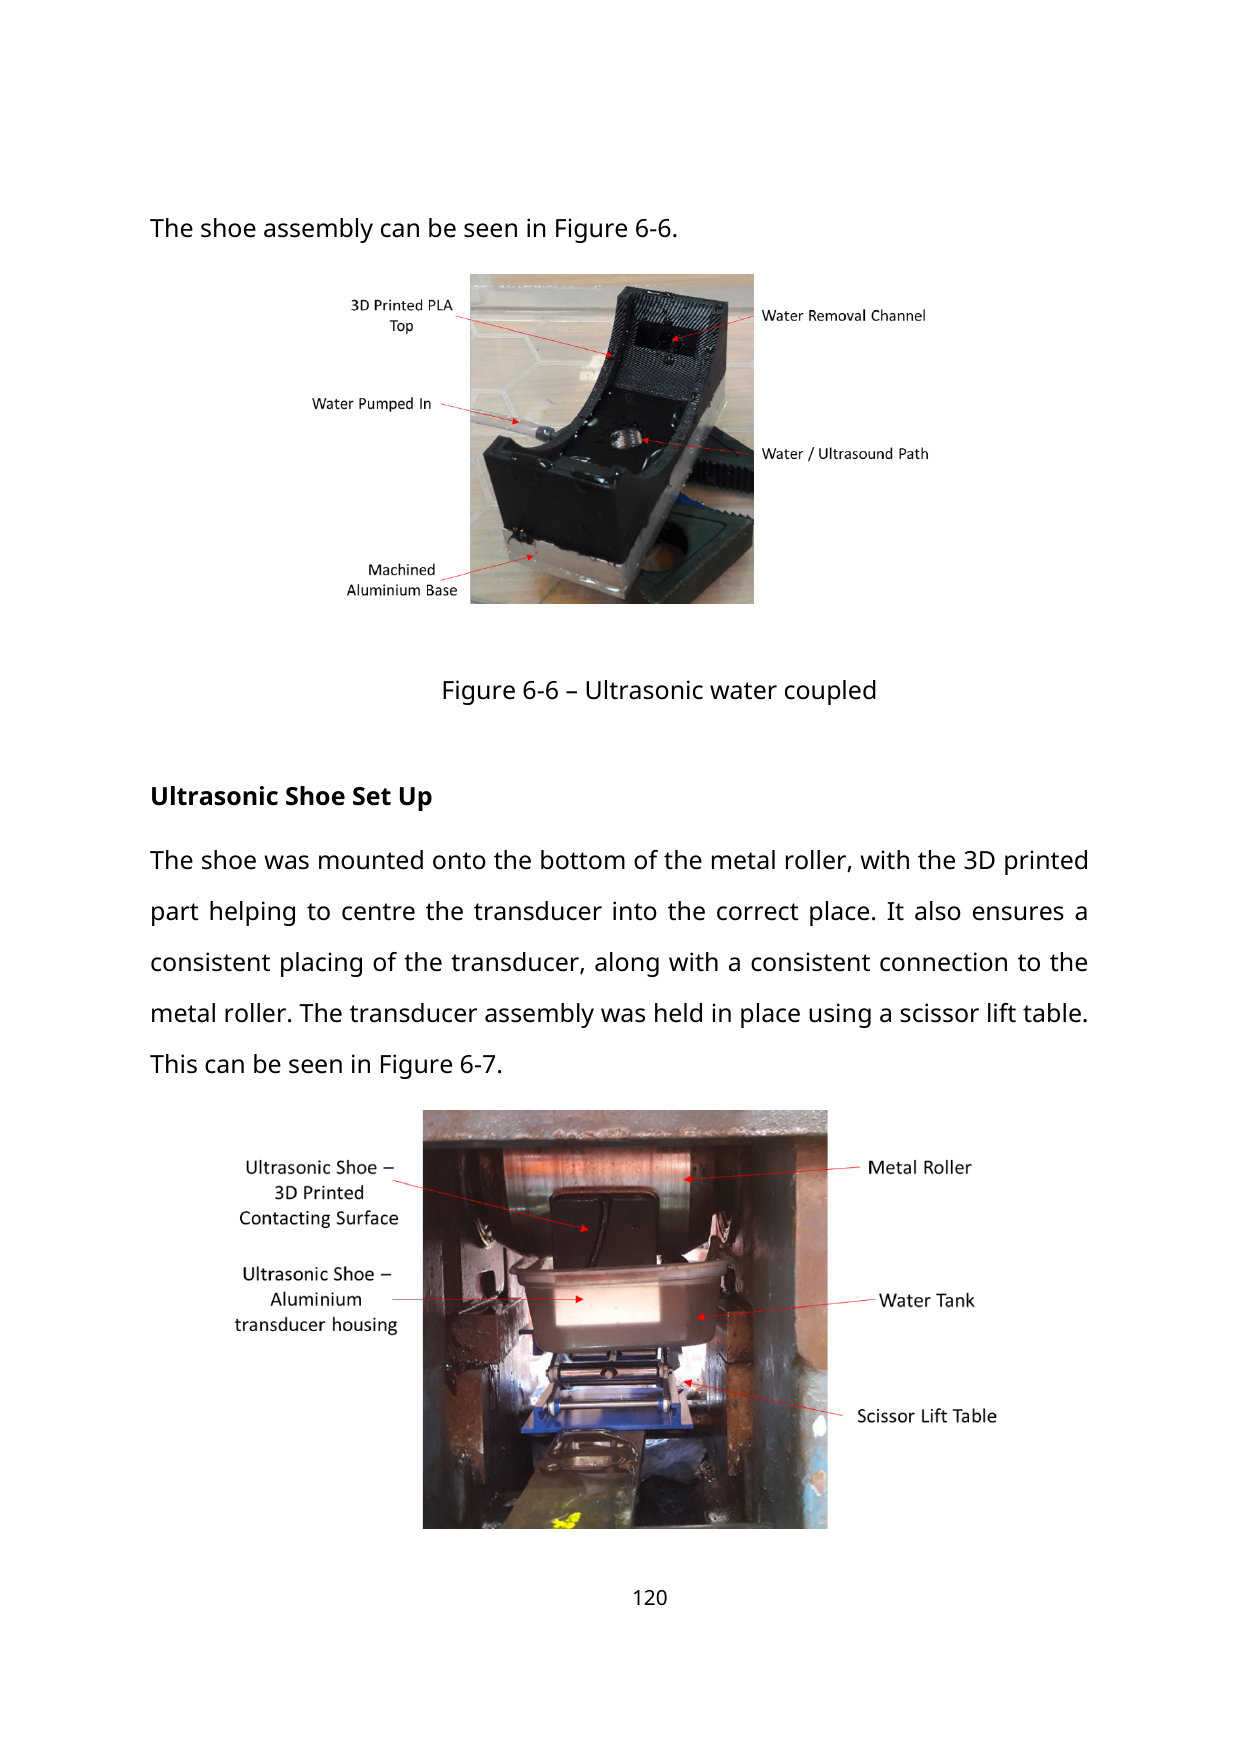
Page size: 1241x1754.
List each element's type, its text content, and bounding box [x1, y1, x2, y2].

text The shoe was mounted onto the bottom of the metal roller, with the 3D printed part helping to centre the transducer into the correct place. It also ensures a consistent placing of the transducer, along with a consistent connection to the metal roller. The transducer assembly was held in place using a scissor lift table. This can be seen in Figure 6-7. [150, 843, 1090, 1081]
subtitle Ultrasonic Shoe Set Up [150, 779, 1090, 813]
text The shoe assembly can be seen in Figure 6-6. [150, 211, 1090, 245]
picture [221, 1110, 1019, 1529]
picture [301, 274, 939, 610]
